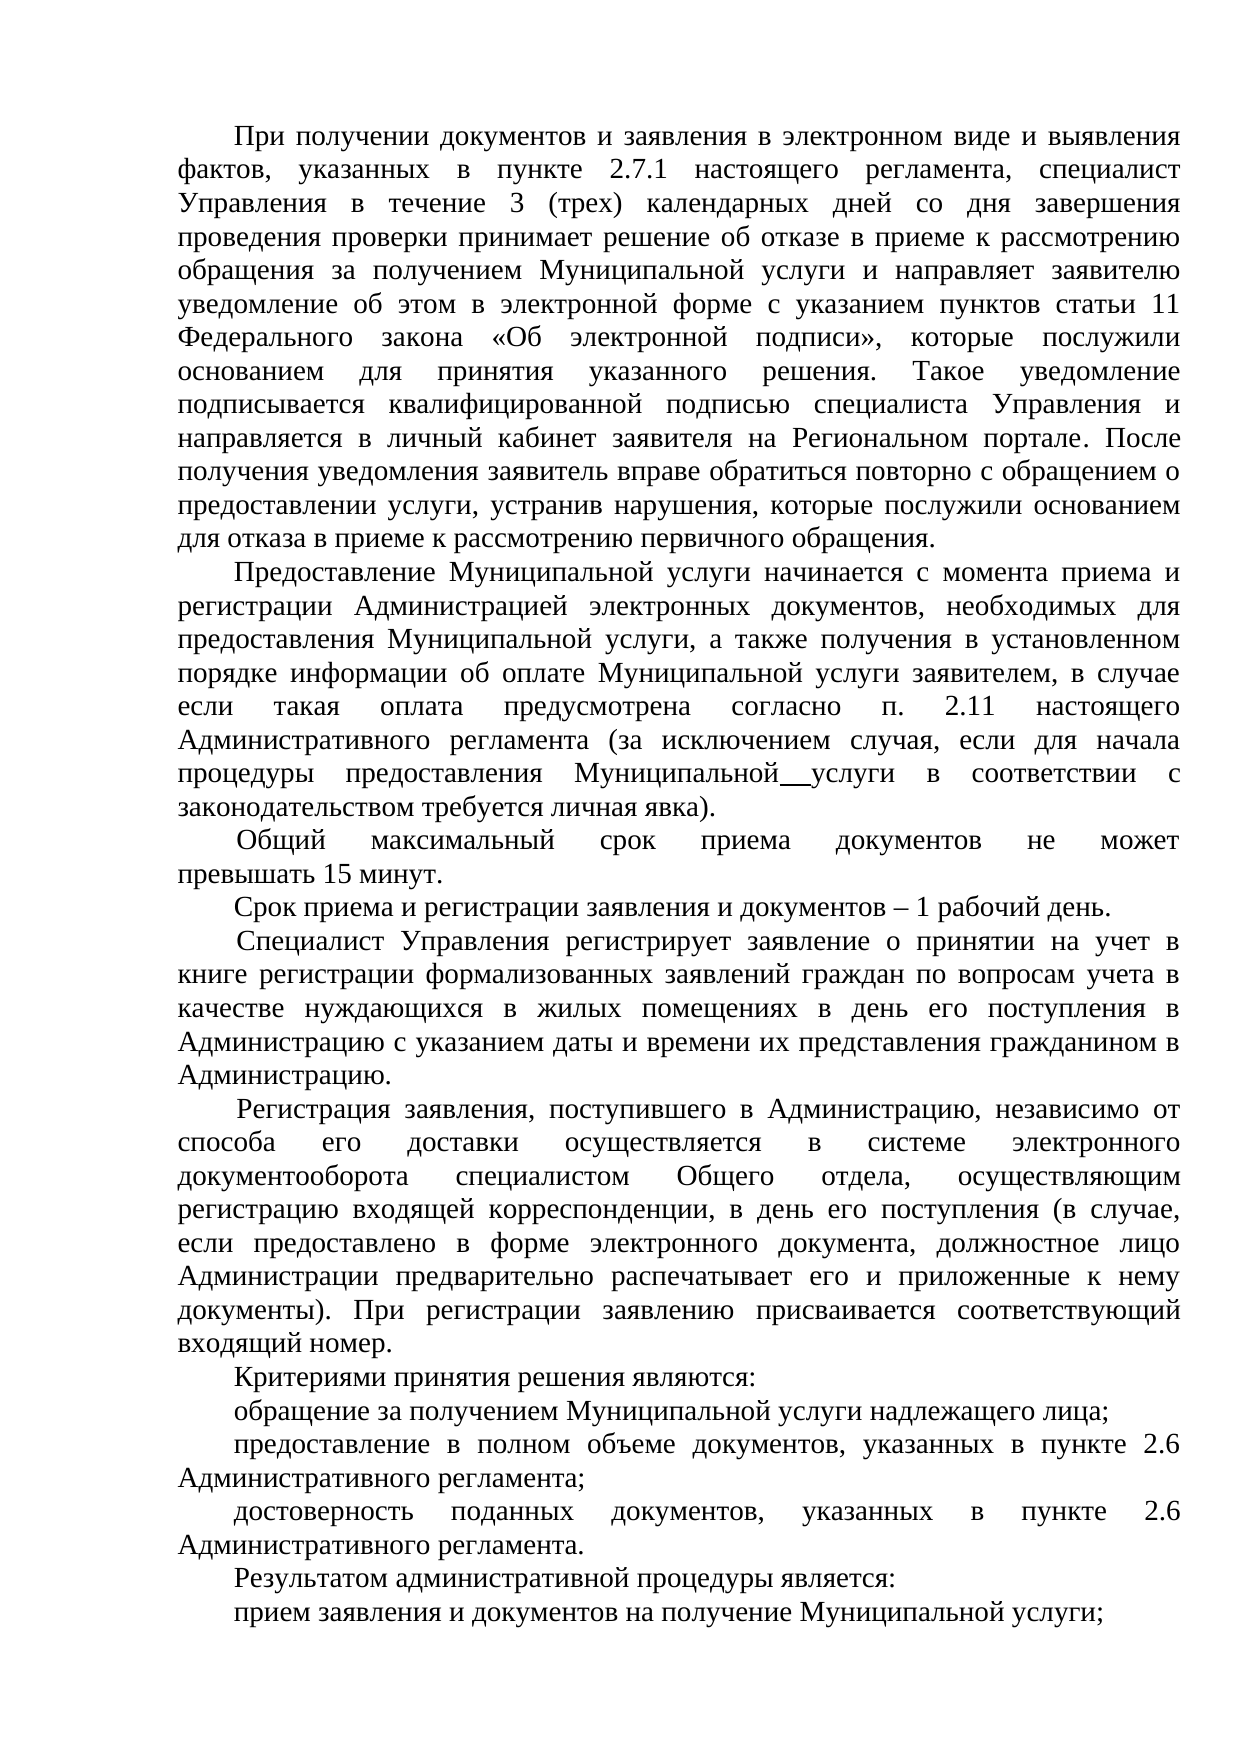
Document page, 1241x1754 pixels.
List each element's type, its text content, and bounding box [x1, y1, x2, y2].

text Регистрация заявления, поступившего в Администрацию, независимо от способа его доставки осуществляется в системе электронного документооборота специалистом Общего отдела, осуществляющим регистрацию входящей корреспонденции, в день его поступления (в случае, если предоставлено в форме электронного документа, должностное лицо Администрации предварительно распечатывает его и приложенные к нему документы). При регистрации заявлению присваивается соответствующий входящий номер. [177, 1091, 1181, 1359]
text Специалист Управления регистрирует заявление о принятии на учет в книге регистрации формализованных заявлений граждан по вопросам учета в качестве нуждающихся в жилых помещениях в день его поступления в Администрацию с указанием даты и времени их представления гражданином в Администрацию. [177, 923, 1181, 1091]
text достоверность поданных документов, указанных в пункте 2.6 Административного регламента. [177, 1493, 1181, 1560]
text Срок приема и регистрации заявления и документов – 1 рабочий день. [177, 889, 1181, 923]
text Результатом административной процедуры является: [177, 1560, 1181, 1594]
text При получении документов и заявления в электронном виде и выявления фактов, указанных в пункте 2.7.1 настоящего регламента, специалист Управления в течение 3 (трех) календарных дней со дня завершения проведения проверки принимает решение об отказе в приеме к рассмотрению обращения за получением Муниципальной услуги и направляет заявителю уведомление об этом в электронной форме с указанием пунктов статьи 11 Федерального закона «Об электронной подписи», которые послужили основанием для принятия указанного решения. Такое уведомление подписывается квалифицированной подписью специалиста Управления и направляется в личный кабинет заявителя на Региональном портале. После получения уведомления заявитель вправе обратиться повторно с обращением о предоставлении услуги, устранив нарушения, которые послужили основанием для отказа в приеме к рассмотрению первичного обращения. [177, 118, 1181, 554]
text Предоставление Муниципальной услуги начинается с момента приема и регистрации Администрацией электронных документов, необходимых для предоставления Муниципальной услуги, а также получения в установленном порядке информации об оплате Муниципальной услуги заявителем, в случае если такая оплата предусмотрена согласно п. 2.11 настоящего Административного регламента (за исключением случая, если для начала процедуры предоставления Муниципальной услуги в соответствии с законодательством требуется личная явка). [177, 554, 1181, 822]
text Общий максимальный срок приема документов не может превышать 15 минут. [177, 822, 1181, 889]
text прием заявления и документов на получение Муниципальной услуги; [177, 1594, 1181, 1627]
text Критериями принятия решения являются: [177, 1359, 1181, 1393]
text предоставление в полном объеме документов, указанных в пункте 2.6 Административного регламента; [177, 1426, 1181, 1493]
text обращение за получением Муниципальной услуги надлежащего лица; [177, 1393, 1181, 1426]
